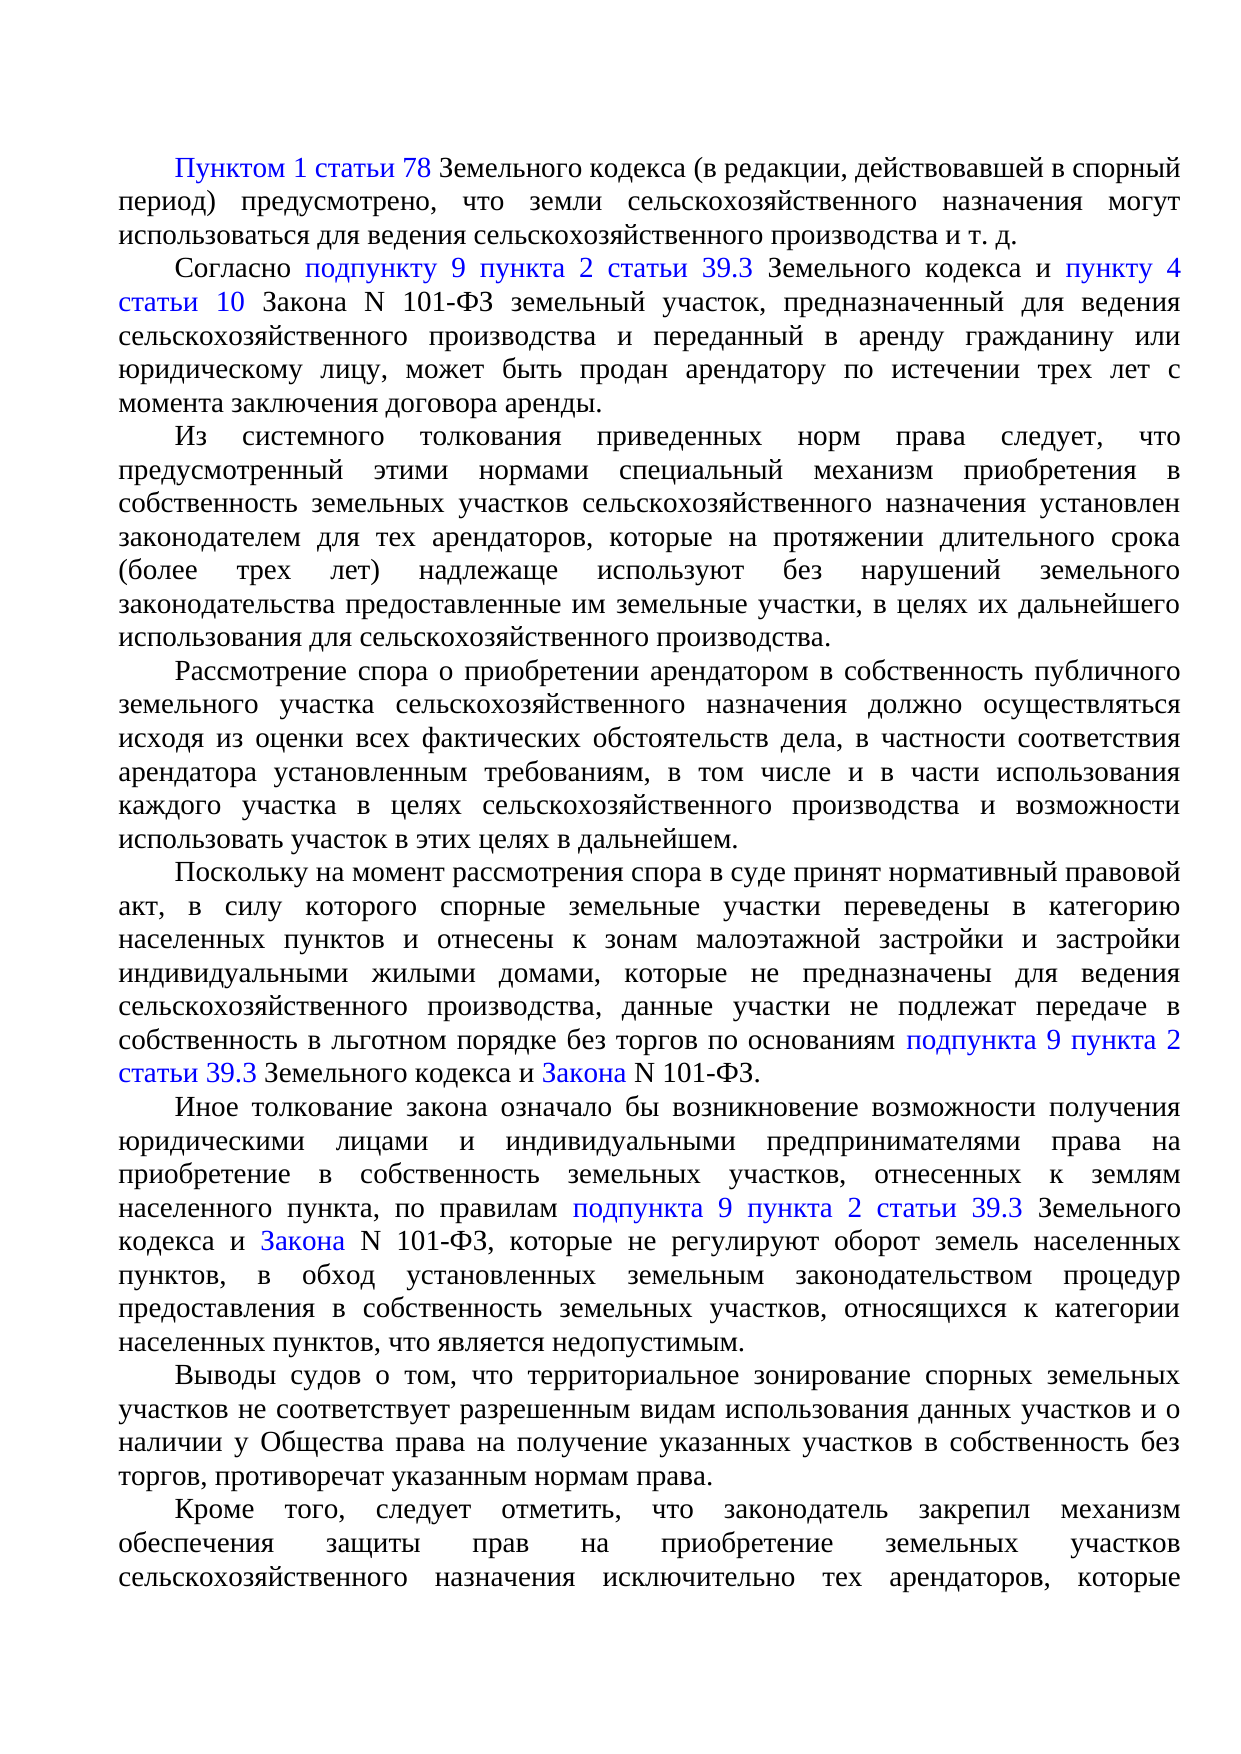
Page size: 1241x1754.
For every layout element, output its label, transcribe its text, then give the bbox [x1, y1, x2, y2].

text Рассмотрение спора о приобретении арендатором в собственность публичного земельного участка сельскохозяйственного назначения должно осуществляться исходя из оценки всех фактических обстоятельств дела, в частности соответствия арендатора установленным требованиям, в том числе и в части использования каждого участка в целях сельскохозяйственного производства и возможности использовать участок в этих целях в дальнейшем. [118, 653, 1181, 854]
text Из системного толкования приведенных норм права следует, что предусмотренный этими нормами специальный механизм приобретения в собственность земельных участков сельскохозяйственного назначения установлен законодателем для тех арендаторов, которые на протяжении длительного срока (более трех лет) надлежаще используют без нарушений земельного законодательства предоставленные им земельные участки, в целях их дальнейшего использования для сельскохозяйственного производства. [118, 418, 1181, 653]
text Поскольку на момент рассмотрения спора в суде принят нормативный правовой акт, в силу которого спорные земельные участки переведены в категорию населенных пунктов и отнесены к зонам малоэтажной застройки и застройки индивидуальными жилыми домами, которые не предназначены для ведения сельскохозяйственного производства, данные участки не подлежат передаче в собственность в льготном порядке без торгов по основаниям подпункта 9 пункта 2 статьи 39.3 Земельного кодекса и Закона N 101-ФЗ. [118, 854, 1181, 1089]
text Иное толкование закона означало бы возникновение возможности получения юридическими лицами и индивидуальными предпринимателями права на приобретение в собственность земельных участков, отнесенных к землям населенного пункта, по правилам подпункта 9 пункта 2 статьи 39.3 Земельного кодекса и Закона N 101-ФЗ, которые не регулируют оборот земель населенных пунктов, в обход установленных земельным законодательством процедур предоставления в собственность земельных участков, относящихся к категории населенных пунктов, что является недопустимым. [118, 1089, 1181, 1357]
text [118, 1492, 1181, 1592]
text Пунктом 1 статьи 78 Земельного кодекса (в редакции, действовавшей в спорный период) предусмотрено, что земли сельскохозяйственного назначения могут использоваться для ведения сельскохозяйственного производства и т. д. [118, 150, 1181, 251]
text Выводы судов о том, что территориальное зонирование спорных земельных участков не соответствует разрешенным видам использования данных участков и о наличии у Общества права на получение указанных участков в собственность без торгов, противоречат указанным нормам права. [118, 1357, 1181, 1492]
text Согласно подпункту 9 пункта 2 статьи 39.3 Земельного кодекса и пункту 4 статьи 10 Закона N 101-ФЗ земельный участок, предназначенный для ведения сельскохозяйственного производства и переданный в аренду гражданину или юридическому лицу, может быть продан арендатору по истечении трех лет с момента заключения договора аренды. [118, 251, 1181, 418]
